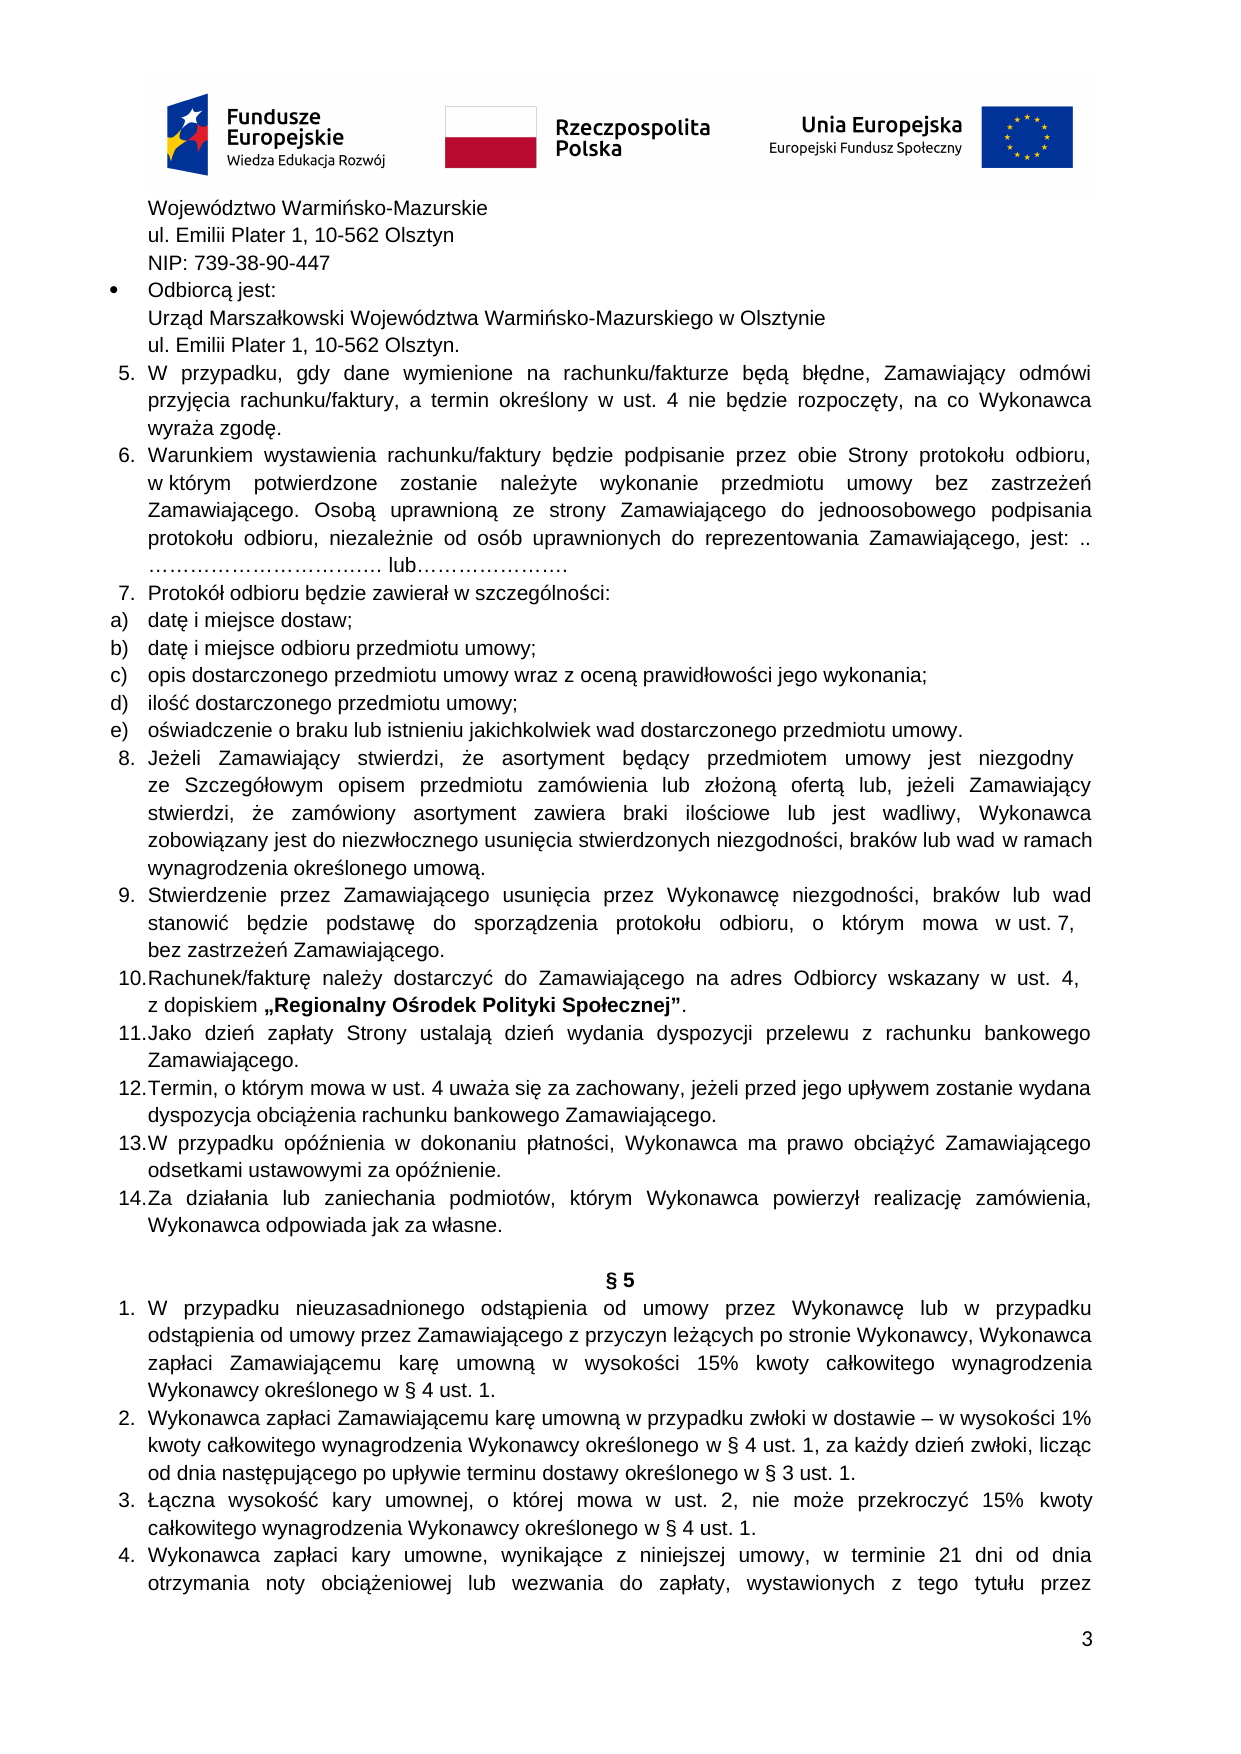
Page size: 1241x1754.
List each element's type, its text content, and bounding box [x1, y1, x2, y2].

list W przypadku, gdy dane wymienione na rachunku/fakturze będą błędne, Zamawiający odmówi przyjęcia rachunku/faktury, a termin określony w ust. 4 nie będzie rozpoczęty, na co Wykonawca wyraża zgodę. [118, 360, 1092, 439]
list Jeżeli Zamawiający stwierdzi, że asortyment będący przedmiotem umowy jest niezgodny ze Szczegółowym opisem przedmiotu zamówienia lub złożoną ofertą lub, jeżeli Zamawiający stwierdzi, że zamówiony asortyment zawiera braki ilościowe lub jest wadliwy, Wykonawca zobowiązany jest do niezwłocznego usunięcia stwierdzonych niezgodności, braków lub wad w ramach wynagrodzenia określonego umową. [118, 745, 1092, 879]
text Województwo Warmińsko-Mazurskie [148, 196, 1092, 219]
list W przypadku opóźnienia w dokonaniu płatności, Wykonawca ma prawo obciążyć Zamawiającego odsetkami ustawowymi za opóźnienie. [118, 1130, 1092, 1182]
list Warunkiem wystawienia rachunku/faktury będzie podpisanie przez obie Strony protokołu odbioru, w którym potwierdzone zostanie należyte wykonanie przedmiotu umowy bez zastrzeżeń Zamawiającego. Osobą uprawnioną ze strony Zamawiającego do jednoosobowego podpisania protokołu odbioru, niezależnie od osób uprawnionych do reprezentowania Zamawiającego, jest: ..………………………….… lub…………………. [118, 443, 1092, 577]
list Protokół odbioru będzie zawierał w szczególności: [118, 580, 1092, 604]
text ul. Emilii Plater 1, 10-562 Olsztyn. [148, 333, 1092, 357]
list Łączna wysokość kary umownej, o której mowa w ust. 2, nie może przekroczyć 15% kwoty całkowitego wynagrodzenia Wykonawcy określonego w § 4 ust. 1. [118, 1488, 1092, 1539]
list opis dostarczonego przedmiotu umowy wraz z oceną prawidłowości jego wykonania; [110, 663, 1092, 687]
list Stwierdzenie przez Zamawiającego usunięcia przez Wykonawcę niezgodności, braków lub wad stanowić będzie podstawę do sporządzenia protokołu odbioru, o którym mowa w ust. 7, bez zastrzeżeń Zamawiającego. [118, 883, 1092, 962]
text § 5 [148, 1268, 1092, 1292]
text Urząd Marszałkowski Województwa Warmińsko-Mazurskiego w Olsztynie [148, 305, 1092, 329]
text NIP: 739-38-90-447 [148, 250, 1092, 274]
list Rachunek/fakturę należy dostarczyć do Zamawiającego na adres Odbiorcy wskazany w ust. 4, z dopiskiem „Regionalny Ośrodek Polityki Społecznej”. [118, 965, 1092, 1017]
list Za działania lub zaniechania podmiotów, którym Wykonawca powierzył realizację zamówienia, Wykonawca odpowiada jak za własne. [118, 1185, 1092, 1237]
list Termin, o którym mowa w ust. 4 uważa się za zachowany, jeżeli przed jego upływem zostanie wydana dyspozycja obciążenia rachunku bankowego Zamawiającego. [118, 1075, 1092, 1127]
text ul. Emilii Plater 1, 10-562 Olsztyn [148, 223, 1092, 247]
list ilość dostarczonego przedmiotu umowy; [110, 690, 1092, 714]
list Wykonawca zapłaci Zamawiającemu karę umowną w przypadku zwłoki w dostawie – w wysokości 1% kwoty całkowitego wynagrodzenia Wykonawcy określonego w § 4 ust. 1, za każdy dzień zwłoki, licząc od dnia następującego po upływie terminu dostawy określonego w § 3 ust. 1. [118, 1405, 1092, 1484]
picture [147, 73, 1093, 196]
list Odbiorcą jest: [110, 278, 1092, 302]
list datę i miejsce dostaw; [110, 608, 1092, 632]
list oświadczenie o braku lub istnieniu jakichkolwiek wad dostarczonego przedmiotu umowy. [110, 718, 1092, 742]
list datę i miejsce odbioru przedmiotu umowy; [110, 635, 1092, 659]
list Jako dzień zapłaty Strony ustalają dzień wydania dyspozycji przelewu z rachunku bankowego Zamawiającego. [118, 1020, 1092, 1072]
list W przypadku nieuzasadnionego odstąpienia od umowy przez Wykonawcę lub w przypadku odstąpienia od umowy przez Zamawiającego z przyczyn leżących po stronie Wykonawcy, Wykonawca zapłaci Zamawiającemu karę umowną w wysokości 15% kwoty całkowitego wynagrodzenia Wykonawcy określonego w § 4 ust. 1. [118, 1295, 1092, 1402]
